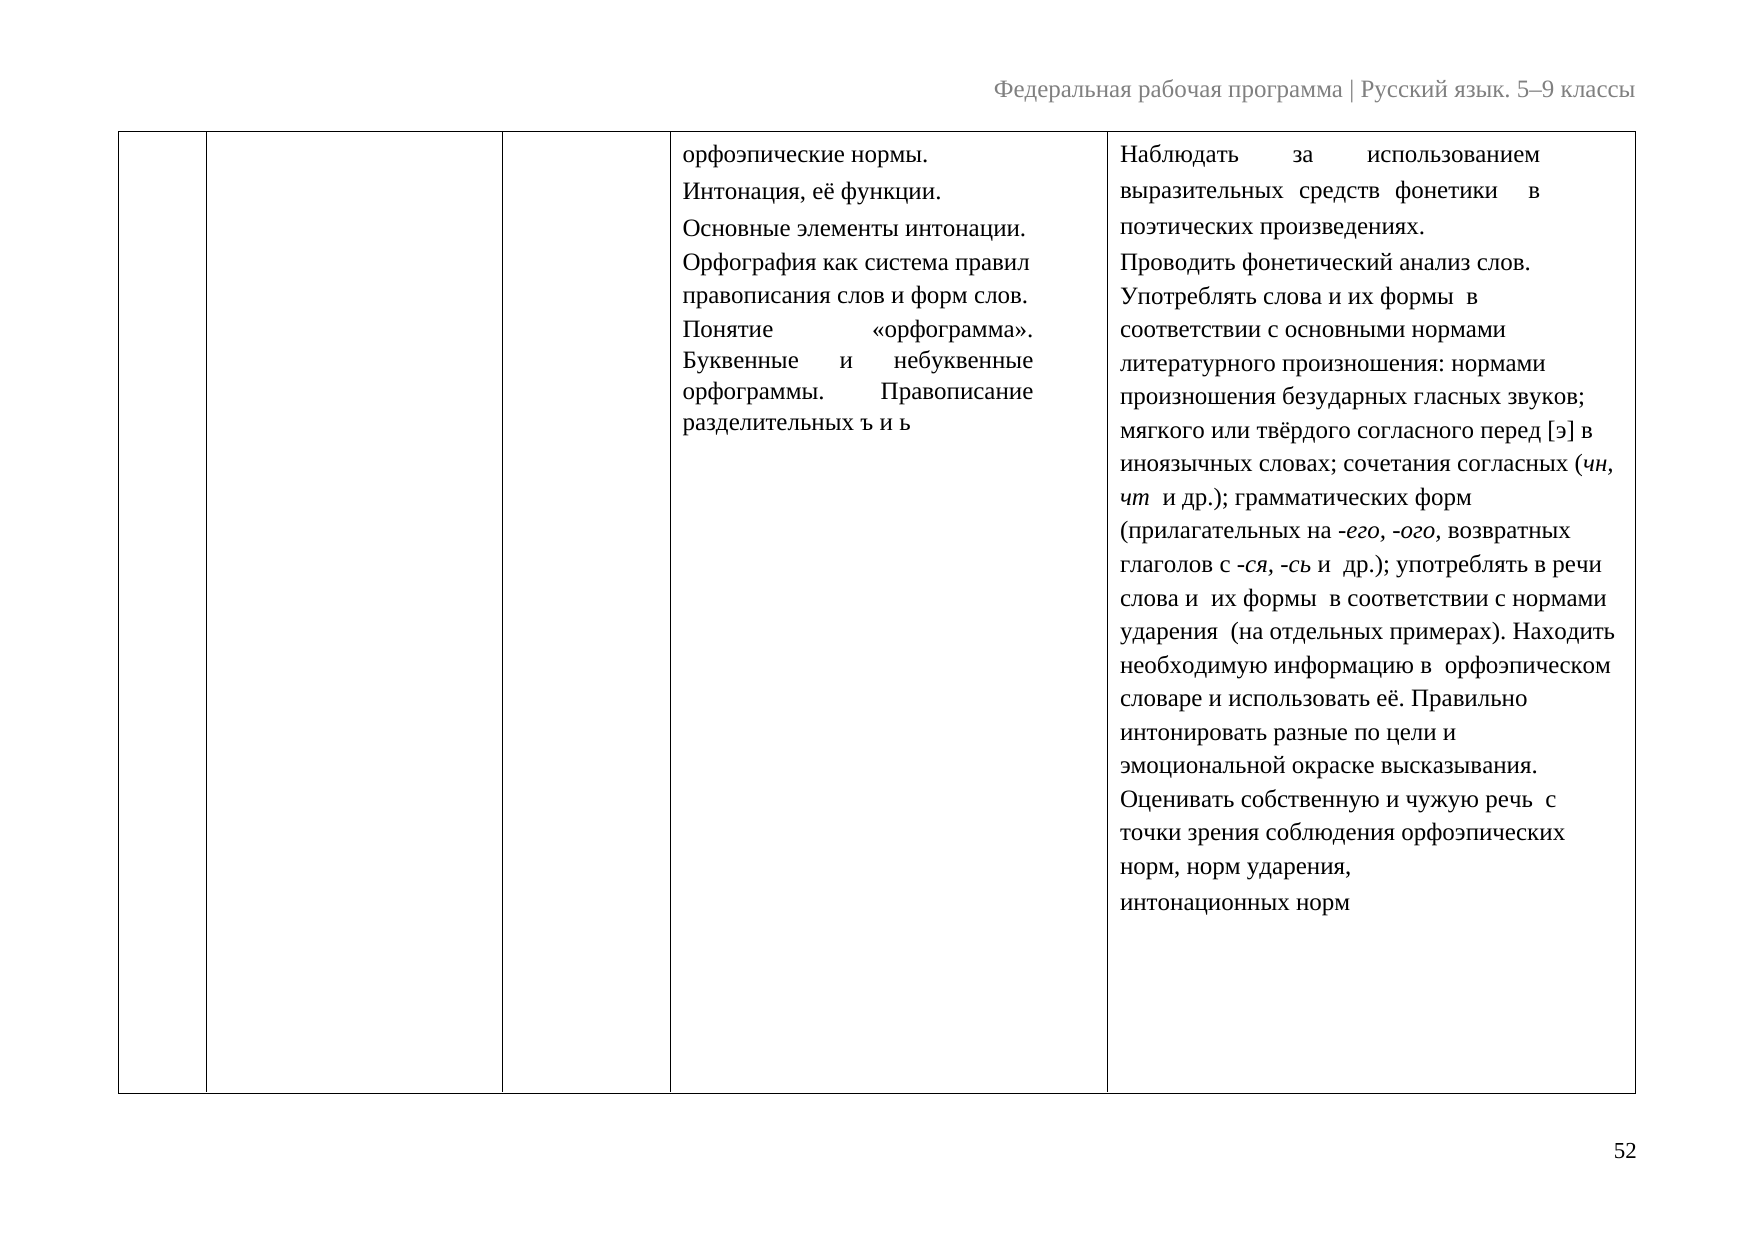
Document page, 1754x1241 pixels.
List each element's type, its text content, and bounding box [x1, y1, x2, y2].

table_header Наблюдать за использованием выразительных средств фонетики в поэтических произведениях. Проводить фонетический анализ слов. Употреблять слова и их формы в соответствии с основными нормами литературного произношения: нормами произношения безударных гласных звуков; мягкого или твёрдого согласного перед [э] в иноязычных словах; сочетания согласных (чн, чт и др.); грамматических форм (прилагательных на -его, -ого, возвратных глаголов с -ся, -сь и др.); употреблять в речи слова и их формы в соответствии с нормами ударения (на отдельных примерах). Находить необходимую информацию в орфоэпическом словаре и использовать её. Правильно интонировать разные по цели и эмоциональной окраске высказывания. Оценивать собственную и чужую речь с точки зрения соблюдения орфоэпических норм, норм ударения, интонационных норм [1108, 132, 1635, 1092]
table_header [503, 132, 670, 1092]
table_header [119, 132, 206, 1092]
table_header [207, 132, 502, 1092]
table_header орфоэпические нормы. Интонация, её функции. Основные элементы интонации. Орфография как система правил правописания слов и форм слов. Понятие «орфограмма». Буквенные и небуквенные орфограммы. Правописание разделительных ъ и ь [671, 132, 1107, 1092]
